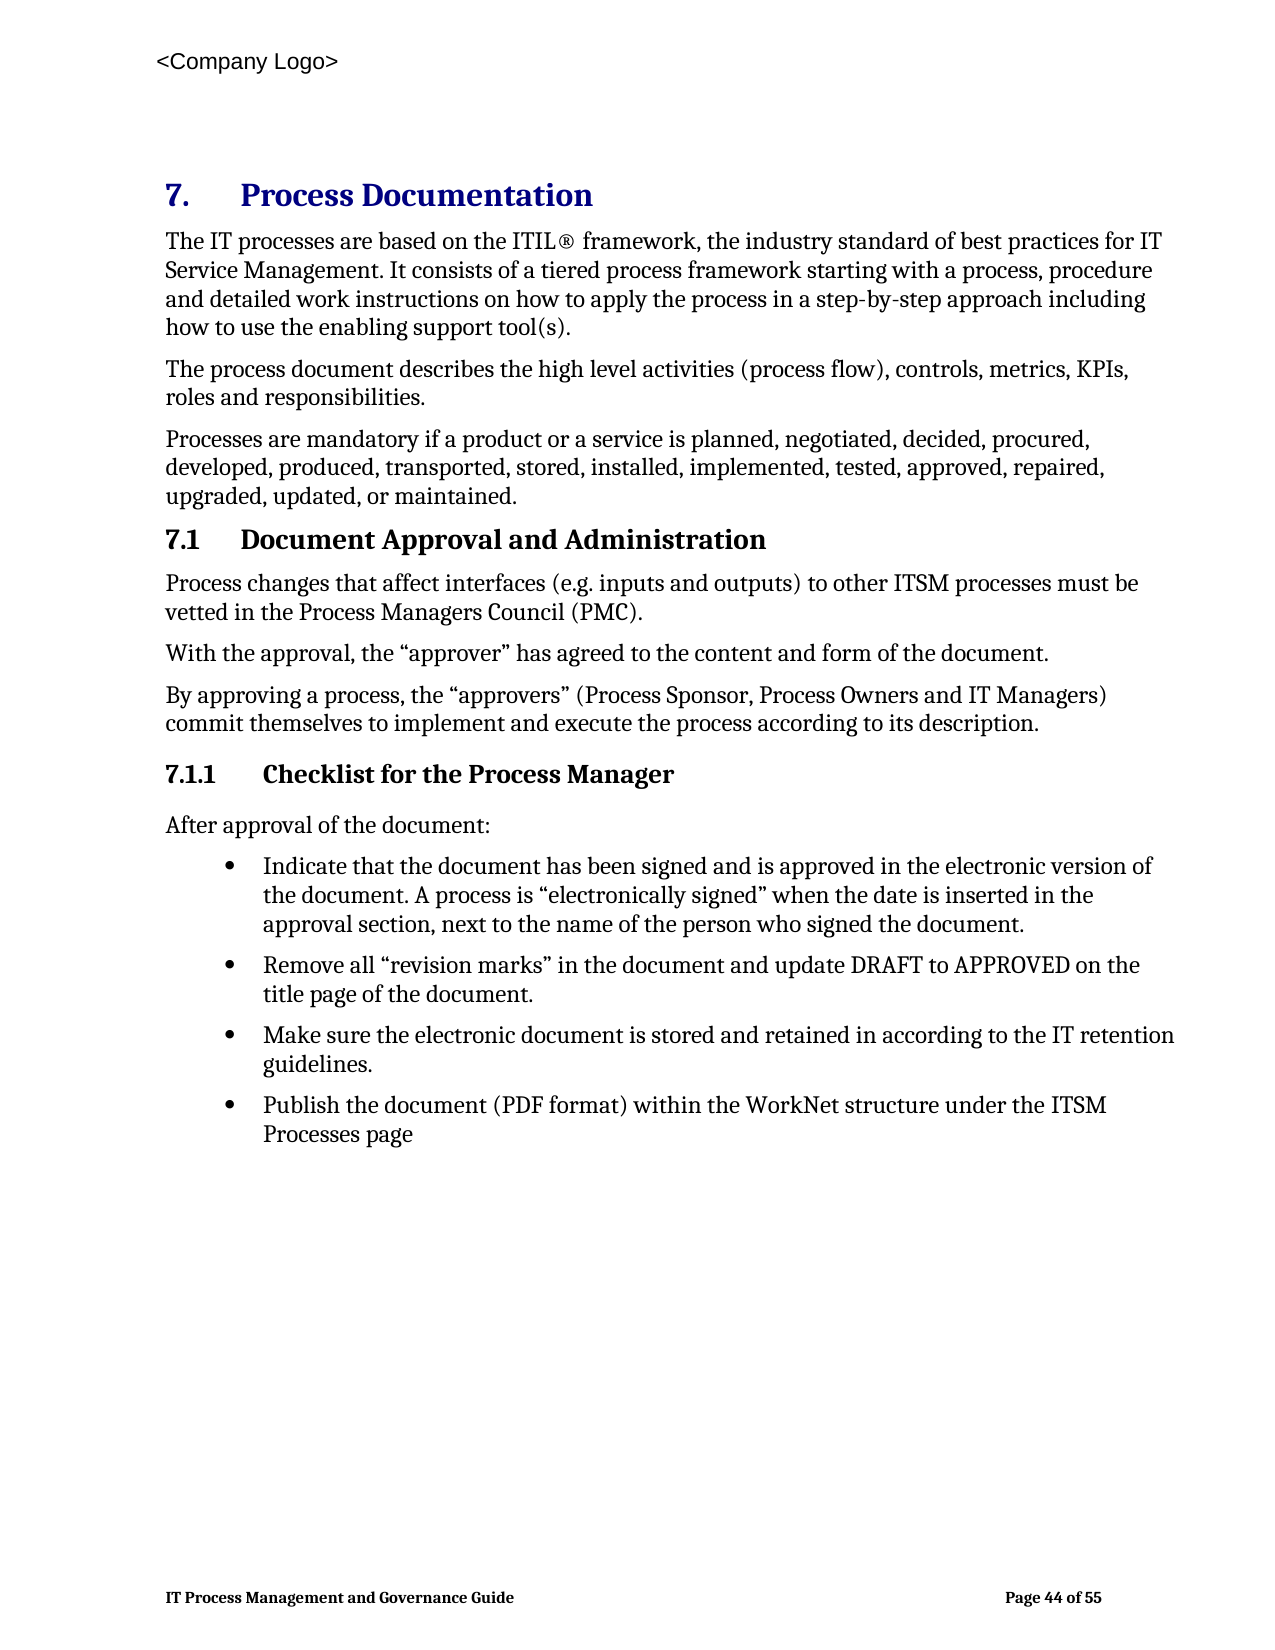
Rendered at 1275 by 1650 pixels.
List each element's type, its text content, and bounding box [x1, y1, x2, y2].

text Publish the document (PDF format) within the WorkNet structure under the ITSM Processes page [225, 1091, 1181, 1148]
text Make sure the electronic document is stored and retained in according to the IT retention guidelines. [225, 1021, 1181, 1078]
text The IT processes are based on the ITIL® framework, the industry standard of best practices for IT Service Management. It consists of a tiered process framework starting with a process, procedure and detailed work instructions on how to apply the process in a step-by-step approach including how to use the enabling support tool(s). [165, 227, 1181, 342]
text Process changes that affect interfaces (e.g. inputs and outputs) to other ITSM processes must be vetted in the Process Managers Council (PMC). [165, 569, 1181, 627]
text The process document describes the high level activities (process flow), controls, metrics, KPIs, roles and responsibilities. [165, 354, 1181, 412]
text By approving a process, the “approvers” (Process Sponsor, Process Owners and IT Managers) commit themselves to implement and execute the process according to its description. [165, 681, 1181, 738]
text Process Documentation [165, 176, 1181, 214]
text Processes are mandatory if a product or a service is planned, negotiated, decided, procured, developed, produced, transported, stored, installed, implemented, tested, approved, repaired, upgraded, updated, or maintained. [165, 424, 1181, 511]
text After approval of the document: [165, 811, 1181, 839]
text Indicate that the document has been signed and is approved in the electronic version of the document. A process is “electronically signed” when the date is inserted in the approval section, next to the name of the person who signed the document. [225, 852, 1181, 938]
text Remove all “revision marks” in the document and update DRAFT to APPROVED on the title page of the document. [225, 951, 1181, 1008]
subtitle Checklist for the Process Manager [165, 759, 1181, 790]
text With the approval, the “approver” has agreed to the content and form of the document. [165, 639, 1181, 668]
text Document Approval and Administration [165, 523, 1181, 557]
